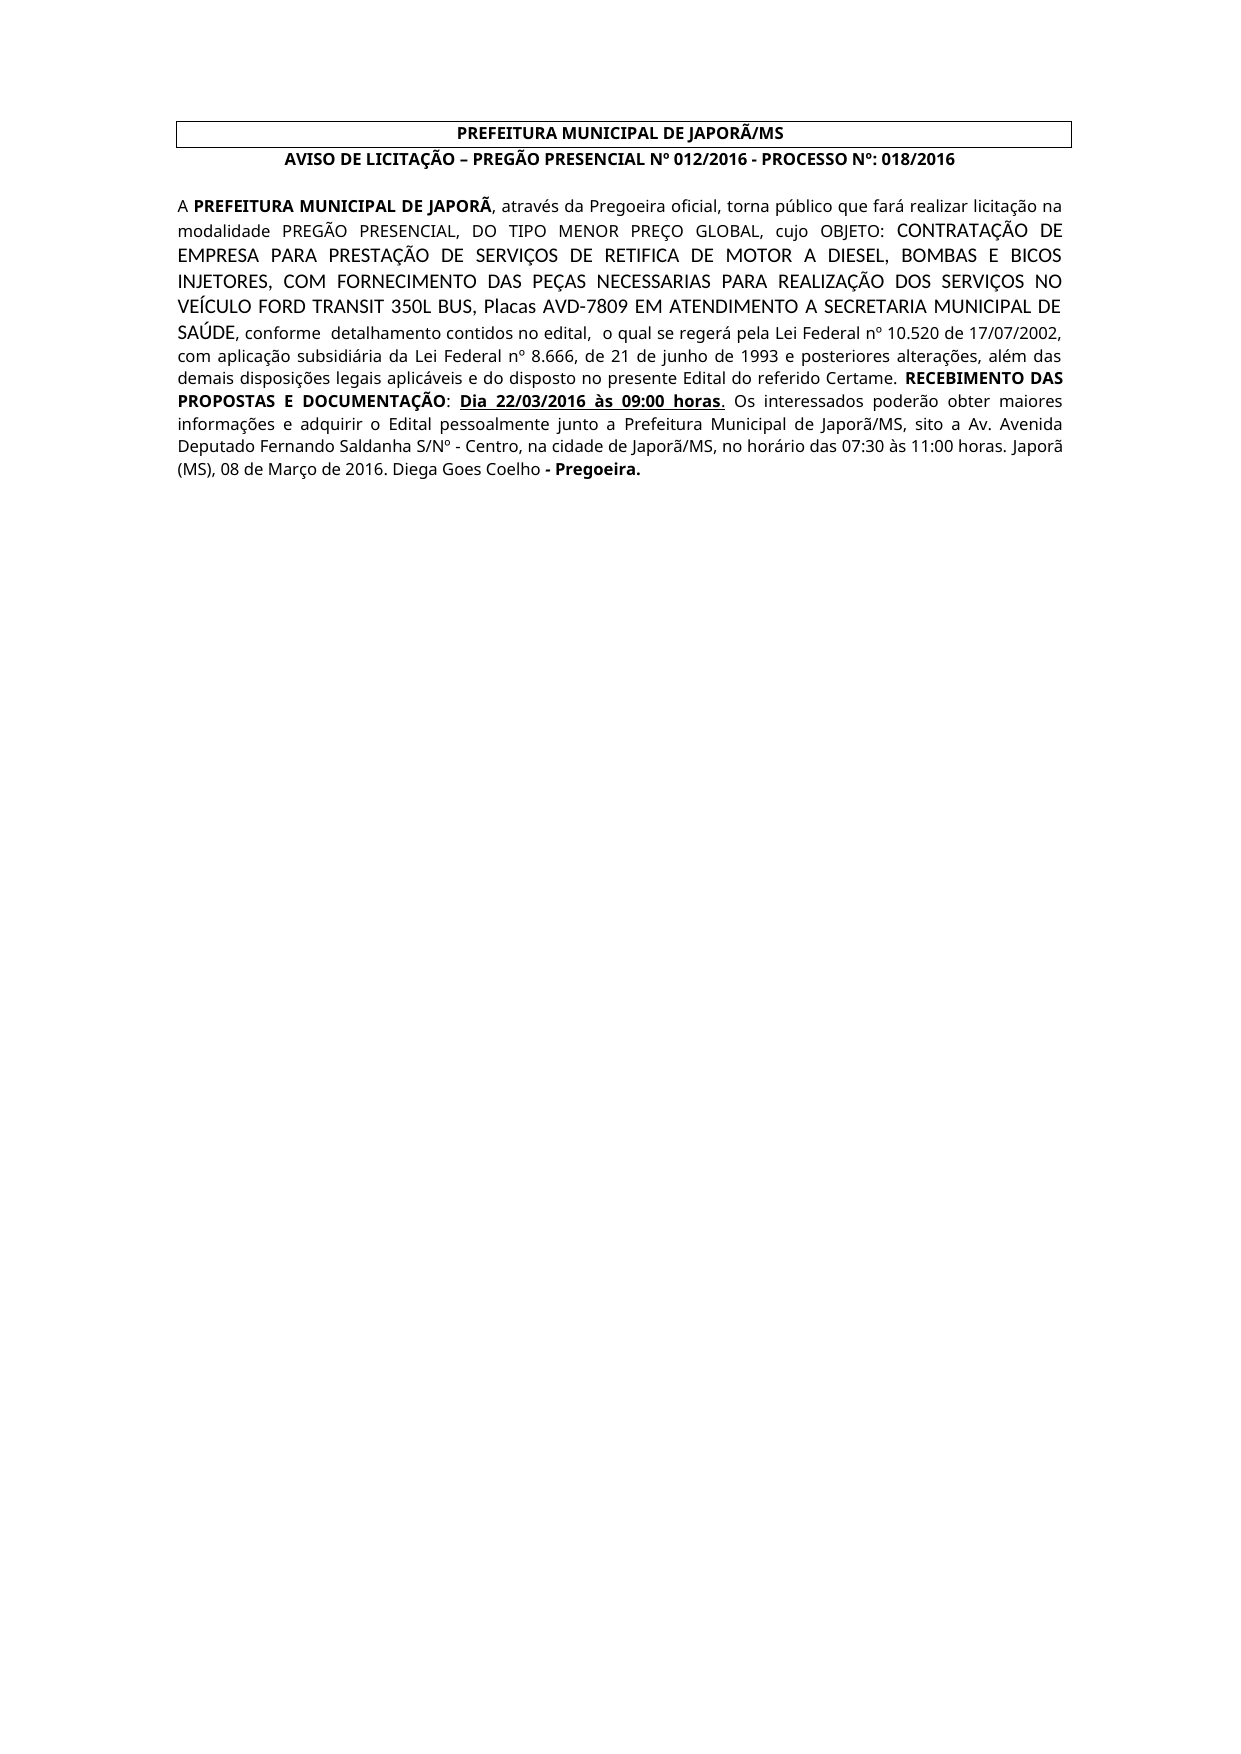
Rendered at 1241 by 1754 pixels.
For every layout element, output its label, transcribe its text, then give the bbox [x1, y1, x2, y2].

text AVISO DE LICITAÇÃO – PREGÃO PRESENCIAL Nº 012/2016 - PROCESSO Nº: 018/2016 [177, 148, 1062, 170]
text A PREFEITURA MUNICIPAL DE JAPORÃ, através da Pregoeira oficial, torna público que fará realizar licitação na modalidade PREGÃO PRESENCIAL, DO TIPO MENOR PREÇO GLOBAL, cujo OBJETO: CONTRATAÇÃO DE EMPRESA PARA PRESTAÇÃO DE SERVIÇOS DE RETIFICA DE MOTOR A DIESEL, BOMBAS E BICOS INJETORES, COM FORNECIMENTO DAS PEÇAS NECESSARIAS PARA REALIZAÇÃO DOS SERVIÇOS NO VEÍCULO FORD TRANSIT 350L BUS, Placas AVD-7809 EM ATENDIMENTO A SECRETARIA MUNICIPAL DE SAÚDE, conforme detalhamento contidos no edital, o qual se regerá pela Lei Federal nº 10.520 de 17/07/2002, com aplicação subsidiária da Lei Federal nº 8.666, de 21 de junho de 1993 e posteriores alterações, além das demais disposições legais aplicáveis e do disposto no presente Edital do referido Certame. RECEBIMENTO DAS PROPOSTAS E DOCUMENTAÇÃO: Dia 22/03/2016 às 09:00 horas. Os interessados poderão obter maiores informações e adquirir o Edital pessoalmente junto a Prefeitura Municipal de Japorã/MS, sito a Av. Avenida Deputado Fernando Saldanha S/Nº - Centro, na cidade de Japorã/MS, no horário das 07:30 às 11:00 horas. Japorã (MS), 08 de Março de 2016. Diega Goes Coelho - Pregoeira. [177, 194, 1063, 481]
title PREFEITURA MUNICIPAL DE JAPORÃ/MS [177, 122, 1071, 147]
